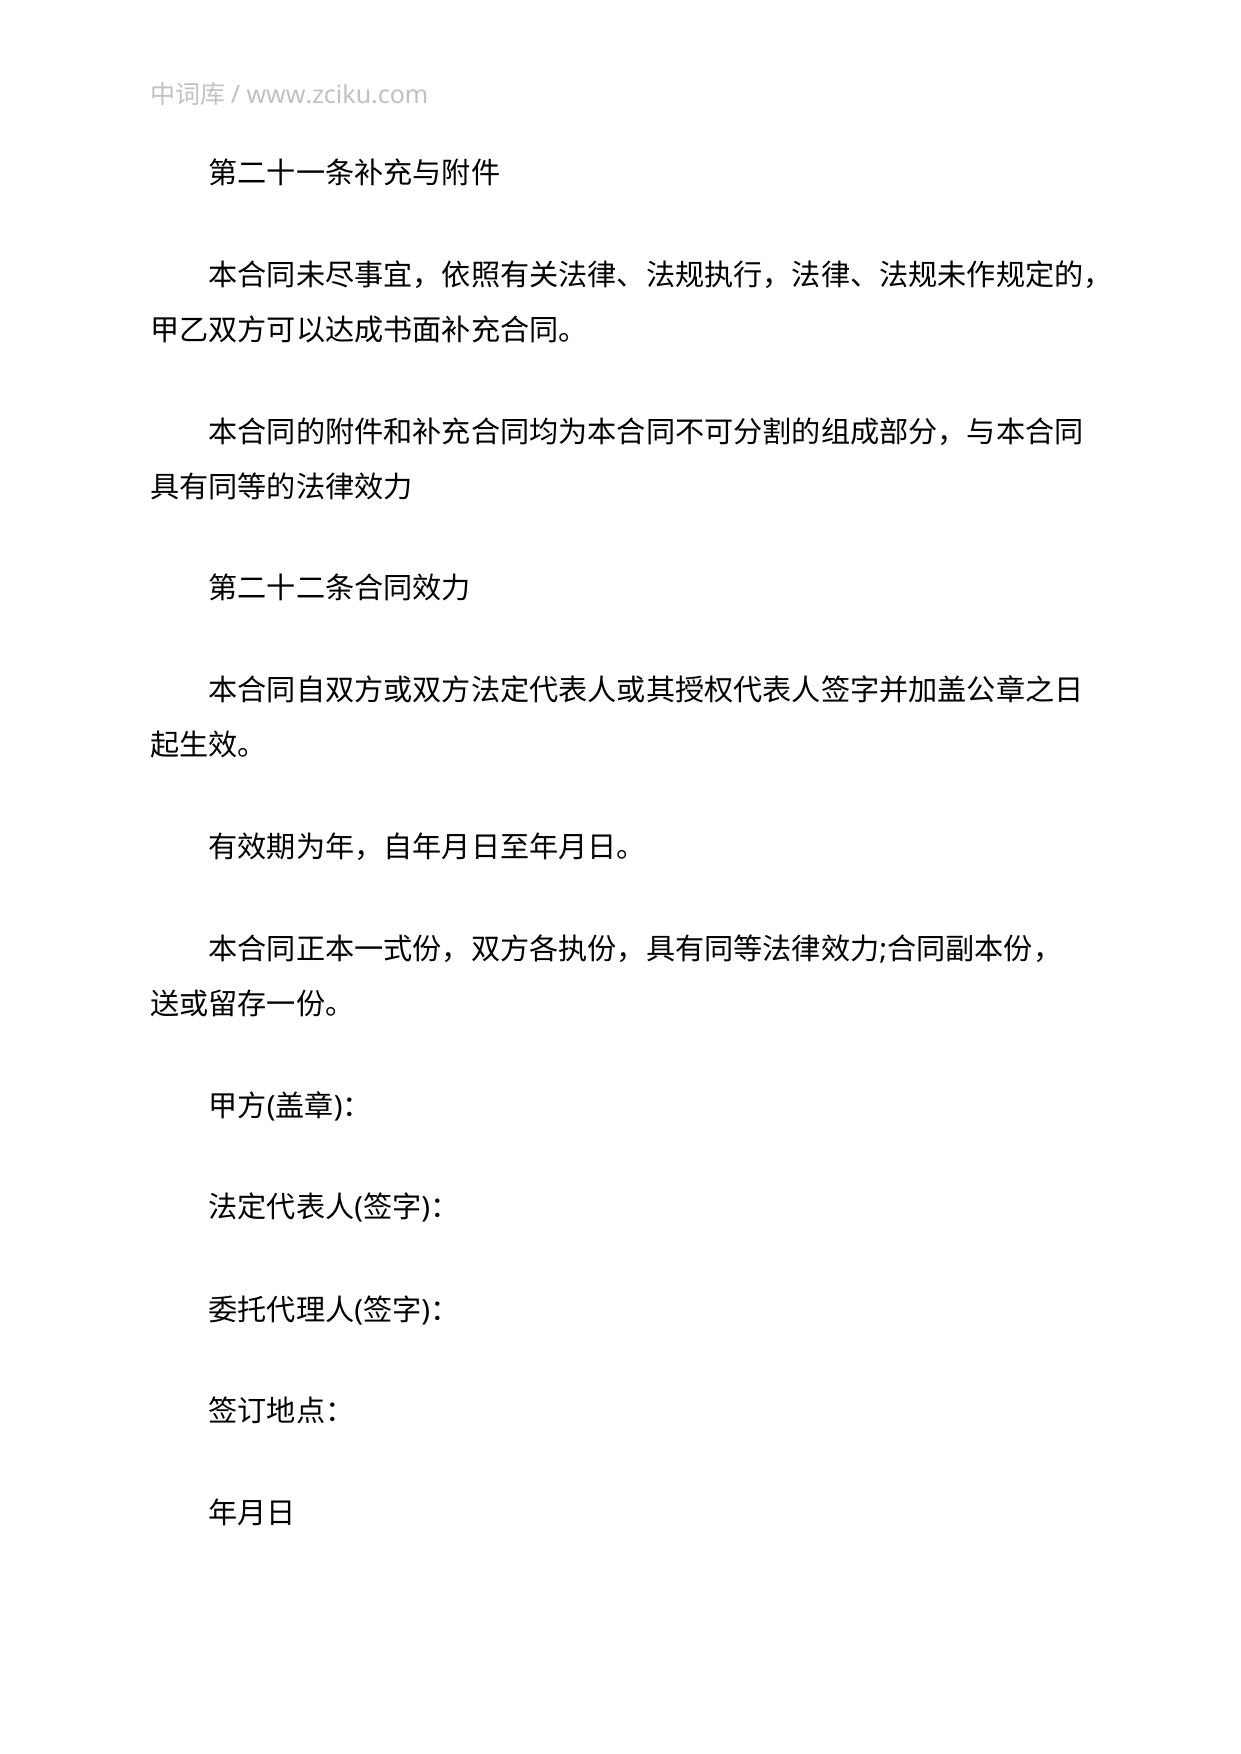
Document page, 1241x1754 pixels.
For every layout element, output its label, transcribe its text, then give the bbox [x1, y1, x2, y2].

text 甲方(盖章)： [150, 1082, 1090, 1124]
text 委托代理人(签字)： [150, 1286, 1090, 1328]
text 年月日 [150, 1490, 1090, 1532]
text 签订地点： [150, 1388, 1090, 1430]
text 法定代表人(签字)： [150, 1184, 1090, 1226]
text 本合同的附件和补充合同均为本合同不可分割的组成部分，与本合同具有同等的法律效力 [150, 408, 1090, 506]
text 第二十一条补充与附件 [150, 150, 1090, 192]
text 本合同正本一式份，双方各执份，具有同等法律效力;合同副本份，送或留存一份。 [150, 925, 1090, 1023]
text 第二十二条合同效力 [150, 565, 1090, 607]
text 本合同未尽事宜，依照有关法律、法规执行，法律、法规未作规定的，甲乙双方可以达成书面补充合同。 [150, 252, 1090, 349]
text 有效期为年，自年月日至年月日。 [150, 823, 1090, 866]
text 本合同自双方或双方法定代表人或其授权代表人签字并加盖公章之日起生效。 [150, 667, 1090, 764]
